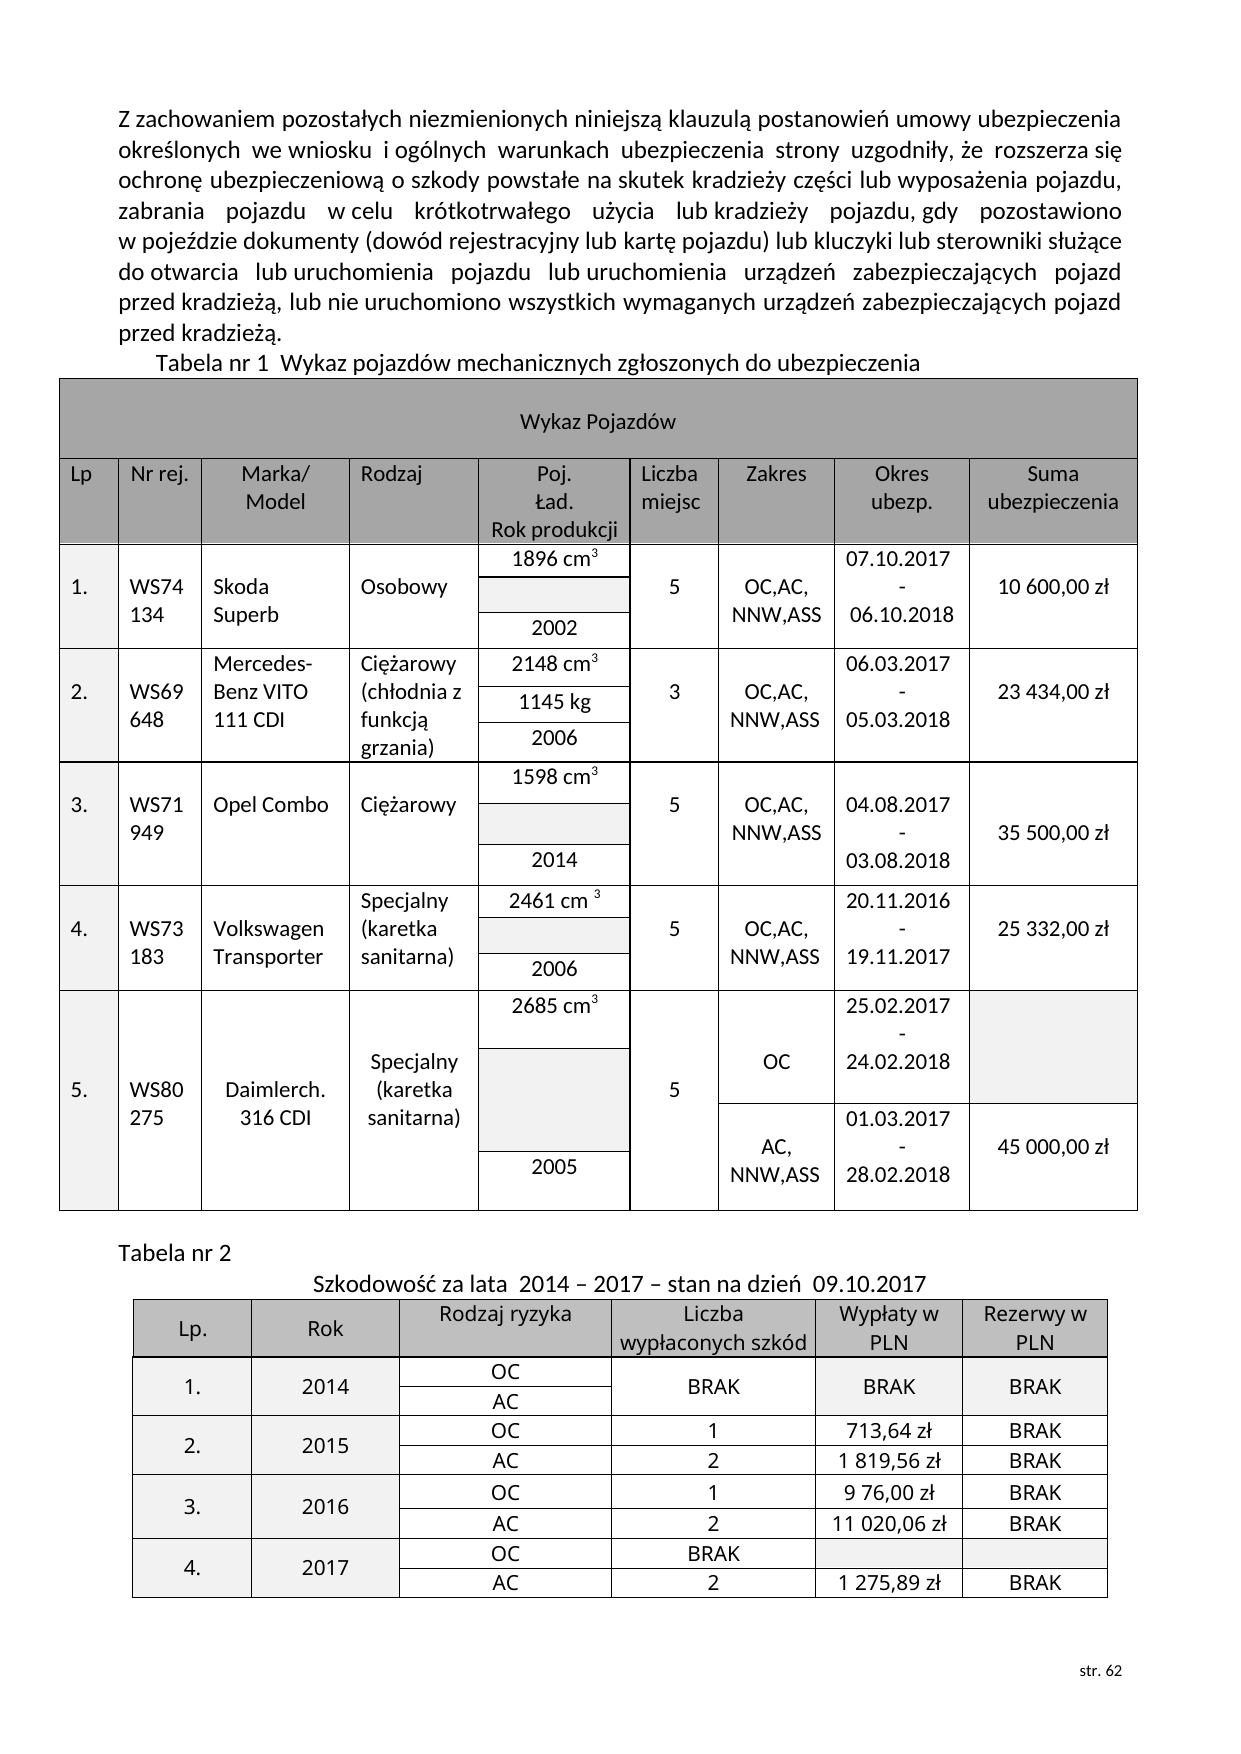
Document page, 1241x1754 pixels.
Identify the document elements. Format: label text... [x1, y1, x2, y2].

table_cell Specjalny (karetka sanitarna) [350, 991, 478, 1210]
text Szkodowość za lata 2014 – 2017 – stan na dzień 09.10.2017 [118, 1268, 1122, 1298]
table_cell 2685 cm3 [479, 991, 629, 1048]
table_cell Marka/ Model [202, 459, 349, 543]
table_cell 5. [60, 991, 118, 1210]
table_cell OC [719, 991, 834, 1103]
table_cell 2005 [479, 1152, 629, 1210]
table_cell [970, 991, 1137, 1103]
table_cell BRAK [612, 1539, 815, 1567]
text Tabela nr 2 [118, 1237, 1122, 1268]
table_cell Osobowy [350, 545, 478, 648]
table_cell 5 [631, 991, 718, 1210]
table_cell 06.03.2017 - 05.03.2018 [835, 649, 969, 761]
table_cell Suma ubezpieczenia [970, 459, 1137, 543]
table_cell 5 [631, 763, 718, 885]
table_cell 1 [612, 1475, 815, 1508]
table_cell 01.03.2017 - 28.02.2018 [835, 1104, 969, 1210]
table_cell 2148 cm3 [479, 649, 629, 686]
table_cell 2014 [479, 845, 629, 885]
table_cell BRAK [963, 1509, 1107, 1538]
table_cell 10 600,00 zł [970, 545, 1137, 648]
table_cell Ciężarowy [350, 763, 478, 885]
table_cell Opel Combo [202, 763, 349, 885]
table_cell WS80275 [119, 991, 201, 1210]
table_cell 2002 [479, 613, 629, 648]
table_cell OC [400, 1358, 611, 1386]
table_cell Poj. Ład. Rok produkcji [479, 459, 629, 543]
table_cell 07.10.2017 - 06.10.2018 [835, 545, 969, 648]
table_cell 1 275,89 zł [816, 1569, 962, 1597]
table_cell 2 [612, 1569, 815, 1597]
table_cell 1145 kg [479, 687, 629, 722]
table_cell BRAK [963, 1446, 1107, 1474]
table_cell Rodzaj [350, 459, 478, 543]
table_cell 11 020,06 zł [816, 1509, 962, 1538]
table_cell Okres ubezp. [835, 459, 969, 543]
table_cell 5 [631, 886, 718, 990]
table_cell 1896 cm3 [479, 545, 629, 576]
table_cell 5 [631, 545, 718, 648]
table_cell BRAK [963, 1569, 1107, 1597]
table_cell 2006 [479, 954, 629, 990]
table_cell BRAK [612, 1358, 815, 1415]
table_cell AC [400, 1446, 611, 1474]
table_cell Zakres [719, 459, 834, 543]
table_cell WS73183 [119, 886, 201, 990]
text Z zachowaniem pozostałych niezmienionych niniejszą klauzulą postanowień umowy ubezpieczenia określonych we wniosku i ogólnych warunkach ubezpieczenia strony uzgodniły, że rozszerza się ochronę ubezpieczeniową o szkody powstałe na skutek kradzieży części lub wyposażenia pojazdu, zabrania pojazdu w celu krótkotrwałego użycia lub kradzieży pojazdu, gdy pozostawiono w pojeździe dokumenty (dowód rejestracyjny lub kartę pojazdu) lub kluczyki lub sterowniki służące do otwarcia lub uruchomienia pojazdu lub uruchomienia urządzeń zabezpieczających pojazd przed kradzieżą, lub nie uruchomiono wszystkich wymaganych urządzeń zabezpieczających pojazd przed kradzieżą. [118, 103, 1122, 347]
table_cell [479, 1049, 629, 1151]
table_cell 3. [60, 763, 118, 885]
table_cell 25 332,00 zł [970, 886, 1137, 990]
table_cell AC [400, 1509, 611, 1538]
table_cell 23 434,00 zł [970, 649, 1137, 761]
table_cell 3 [631, 649, 718, 761]
table_cell BRAK [963, 1475, 1107, 1508]
table_cell 2015 [252, 1416, 399, 1474]
table_cell 04.08.2017 - 03.08.2018 [835, 763, 969, 885]
table_cell 2016 [252, 1475, 399, 1538]
table_cell [479, 918, 629, 953]
table_cell Lp [60, 459, 118, 543]
table_cell 2 [612, 1509, 815, 1538]
table_cell OC [400, 1539, 611, 1567]
table_cell Specjalny (karetka sanitarna) [350, 886, 478, 990]
table_cell 25.02.2017 - 24.02.2018 [835, 991, 969, 1103]
table_cell [816, 1539, 962, 1567]
table_header Rok [252, 1300, 399, 1356]
table_cell BRAK [816, 1358, 962, 1415]
table_header Lp. [134, 1300, 251, 1356]
table_cell WS74134 [119, 545, 201, 648]
table_cell 1598 cm3 [479, 763, 629, 803]
table_cell 2 [612, 1446, 815, 1474]
table_cell OC [400, 1475, 611, 1508]
table_cell Skoda Superb [202, 545, 349, 648]
table_cell OC [400, 1416, 611, 1445]
table_cell 4. [60, 886, 118, 990]
table_cell 20.11.2016 - 19.11.2017 [835, 886, 969, 990]
table_cell AC [400, 1569, 611, 1597]
table_header Rezerwy w PLN [963, 1300, 1107, 1356]
table_cell 2461 cm 3 [479, 886, 629, 917]
table_cell [479, 578, 629, 612]
table_cell BRAK [963, 1416, 1107, 1445]
table_cell Ciężarowy (chłodnia z funkcją grzania) [350, 649, 478, 761]
table_cell AC [400, 1387, 611, 1415]
table_cell OC,AC, NNW,ASS [719, 545, 834, 648]
table_cell Liczba miejsc [631, 459, 718, 543]
table_cell Volkswagen Transporter [202, 886, 349, 990]
table_cell 2. [133, 1416, 251, 1474]
table_cell OC,AC, NNW,ASS [719, 649, 834, 761]
table_header Rodzaj ryzyka [400, 1300, 611, 1356]
table_cell OC,AC, NNW,ASS [719, 886, 834, 990]
table_cell 1 [612, 1416, 815, 1445]
table_cell Mercedes-Benz VITO 111 CDI [202, 649, 349, 761]
table_cell 1. [133, 1358, 251, 1415]
table_cell 2017 [252, 1539, 399, 1597]
table_cell 1 819,56 zł [816, 1446, 962, 1474]
table_cell 713,64 zł [816, 1416, 962, 1445]
table_cell 9 76,00 zł [816, 1475, 962, 1508]
table_cell 35 500,00 zł [970, 763, 1137, 885]
table_cell [479, 804, 629, 844]
table_cell OC,AC, NNW,ASS [719, 763, 834, 885]
text Tabela nr 1 Wykaz pojazdów mechanicznych zgłoszonych do ubezpieczenia [156, 347, 1122, 378]
table_header Wypłaty w PLN [816, 1300, 962, 1356]
table_cell 45 000,00 zł [970, 1104, 1137, 1210]
table_cell 3. [133, 1475, 251, 1538]
table_cell 4. [133, 1539, 251, 1597]
table_cell WS71949 [119, 763, 201, 885]
table_cell AC, NNW,ASS [719, 1104, 834, 1210]
table_cell 2. [60, 649, 118, 761]
table_cell 2014 [252, 1358, 399, 1415]
table_cell 1. [60, 545, 118, 648]
table_cell Daimlerch. 316 CDI [202, 991, 349, 1210]
table_cell BRAK [963, 1358, 1107, 1415]
table_cell WS69648 [119, 649, 201, 761]
table_cell [963, 1539, 1107, 1567]
table_cell Nr rej. [119, 459, 201, 543]
table_header Liczba wypłaconych szkód [612, 1300, 815, 1356]
table_header Wykaz Pojazdów [60, 379, 1137, 458]
table_cell 2006 [479, 723, 629, 761]
